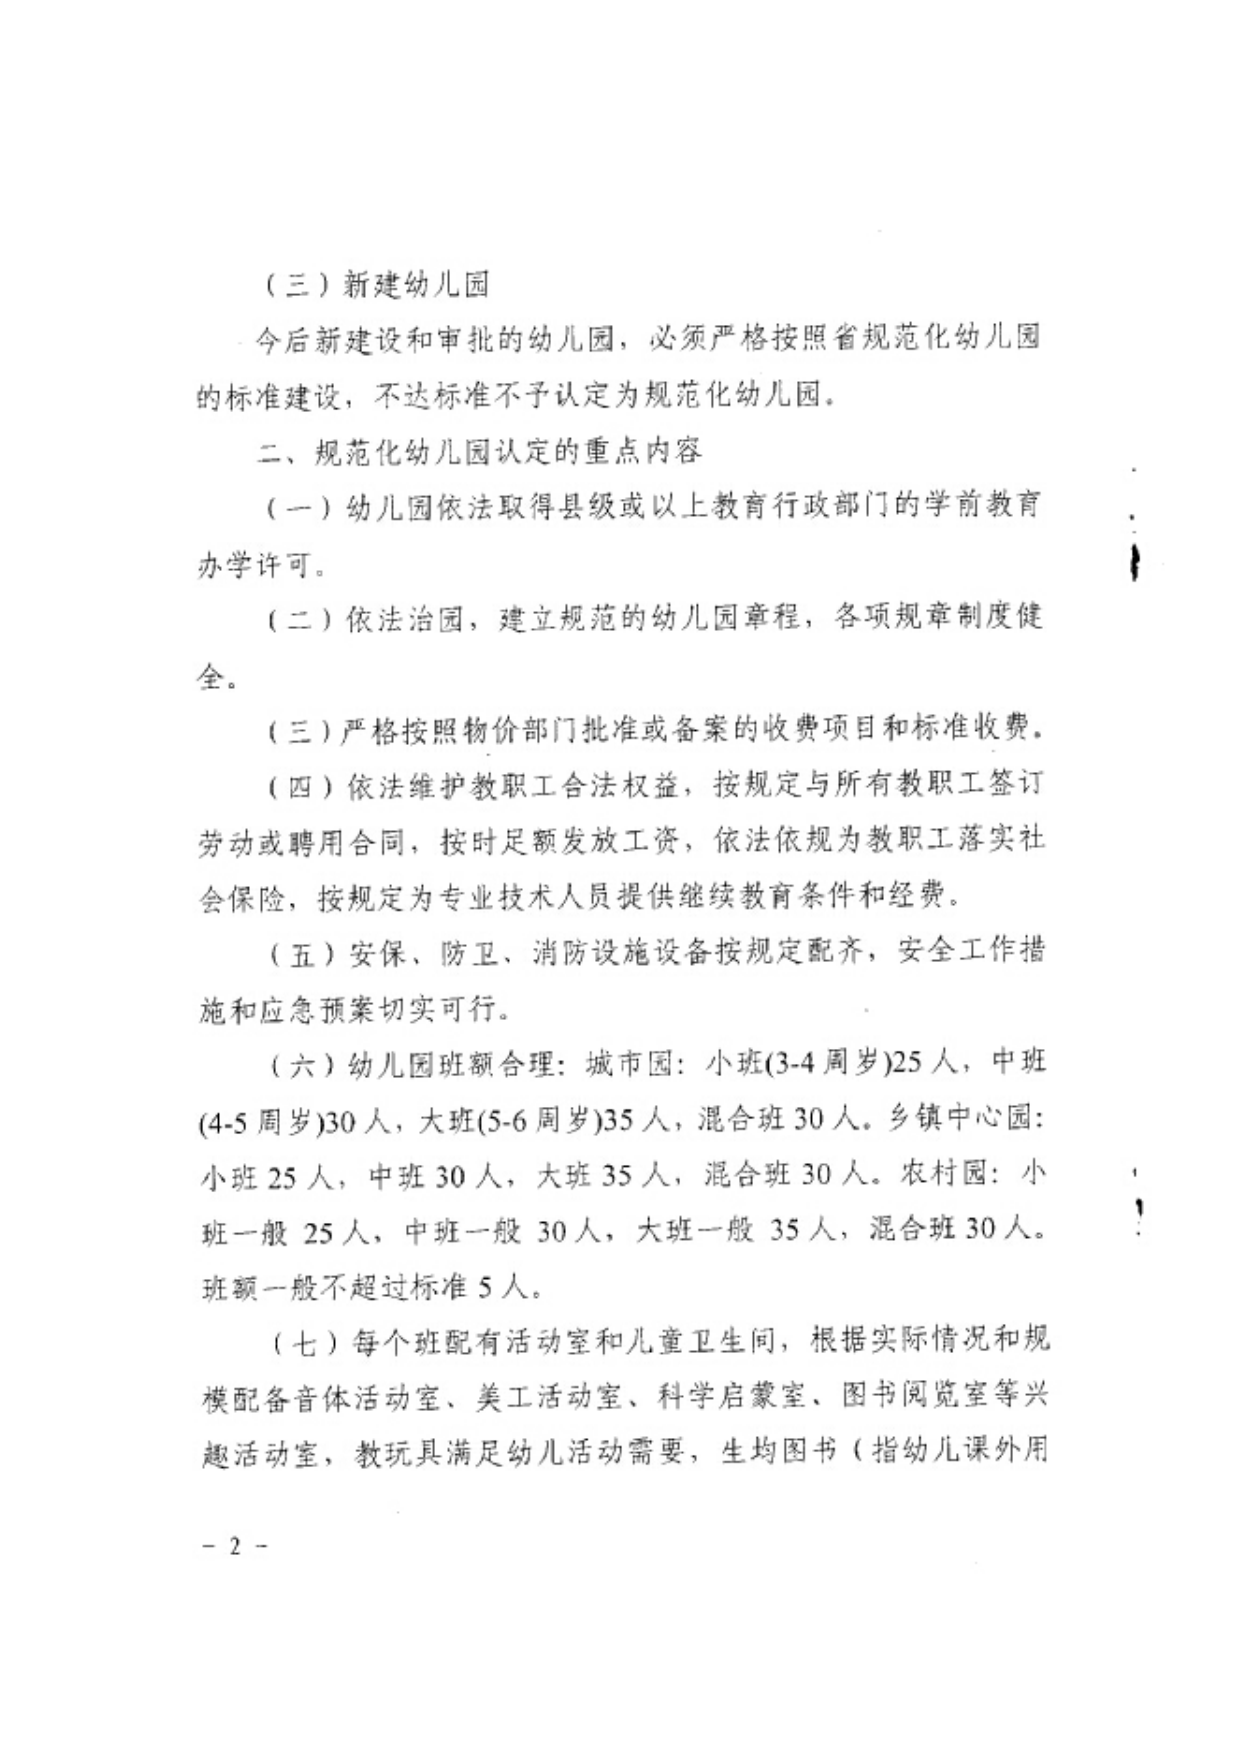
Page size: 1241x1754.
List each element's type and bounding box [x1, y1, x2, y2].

picture [59, 64, 1172, 1641]
